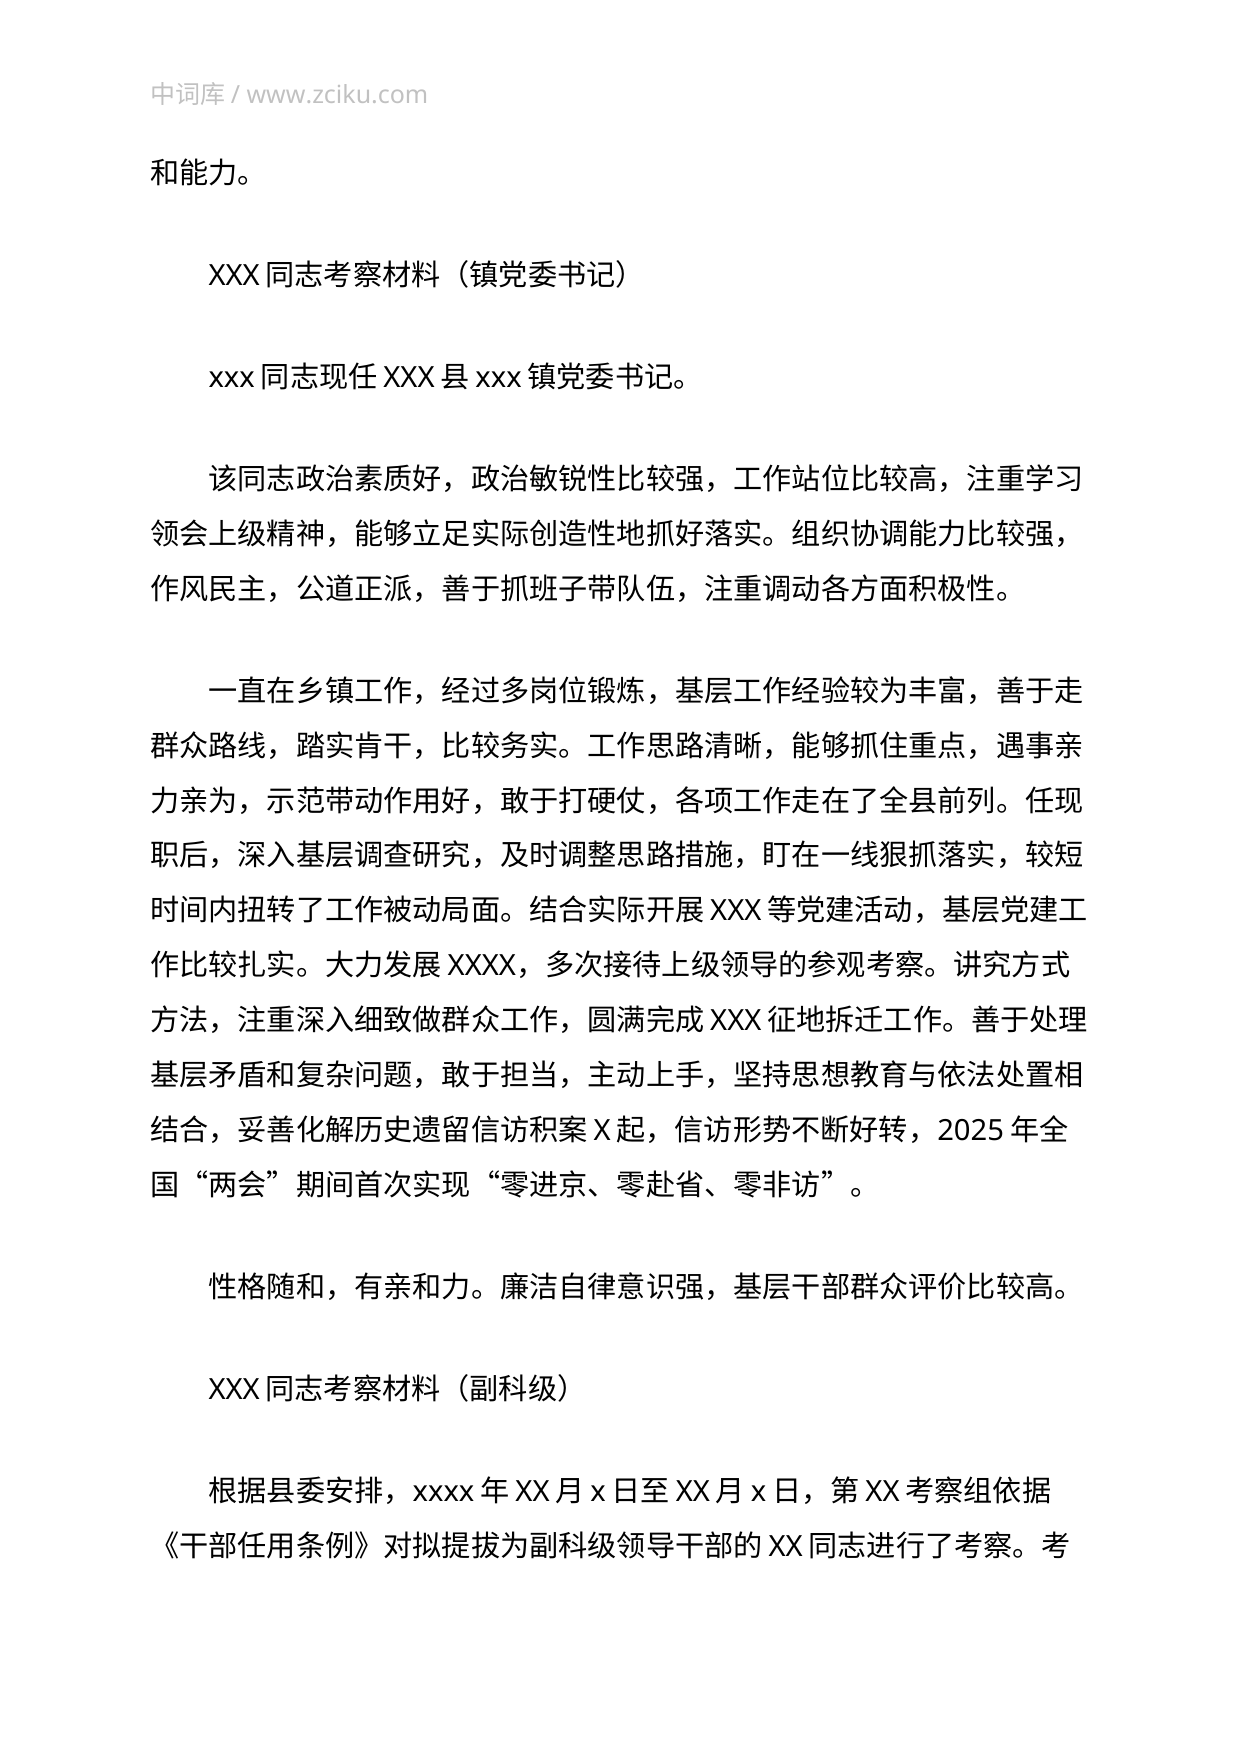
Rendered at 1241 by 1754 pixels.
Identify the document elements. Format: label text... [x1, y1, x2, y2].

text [150, 150, 1090, 192]
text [150, 1467, 1090, 1565]
text 性格随和，有亲和力。廉洁自律意识强，基层干部群众评价比较高。 [150, 1263, 1090, 1306]
text XXX同志考察材料（副科级） [150, 1365, 1090, 1408]
text XXX同志考察材料（镇党委书记） [150, 252, 1090, 294]
text 一直在乡镇工作，经过多岗位锻炼，基层工作经验较为丰富，善于走群众路线，踏实肯干，比较务实。工作思路清晰，能够抓住重点，遇事亲力亲为，示范带动作用好，敢于打硬仗，各项工作走在了全县前列。任现职后，深入基层调查研究，及时调整思路措施，盯在一线狠抓落实，较短时间内扭转了工作被动局面。结合实际开展XXX等党建活动，基层党建工作比较扎实。大力发展XXXX，多次接待上级领导的参观考察。讲究方式方法，注重深入细致做群众工作，圆满完成XXX征地拆迁工作。善于处理基层矛盾和复杂问题，敢于担当，主动上手，坚持思想教育与依法处置相结合，妥善化解历史遗留信访积案X起，信访形势不断好转，2025年全国“两会”期间首次实现“零进京、零赴省、零非访”。 [150, 667, 1090, 1204]
text xxx同志现任XXX县xxx镇党委书记。 [150, 354, 1090, 396]
text 该同志政治素质好，政治敏锐性比较强，工作站位比较高，注重学习领会上级精神，能够立足实际创造性地抓好落实。组织协调能力比较强，作风民主，公道正派，善于抓班子带队伍，注重调动各方面积极性。 [150, 456, 1090, 608]
